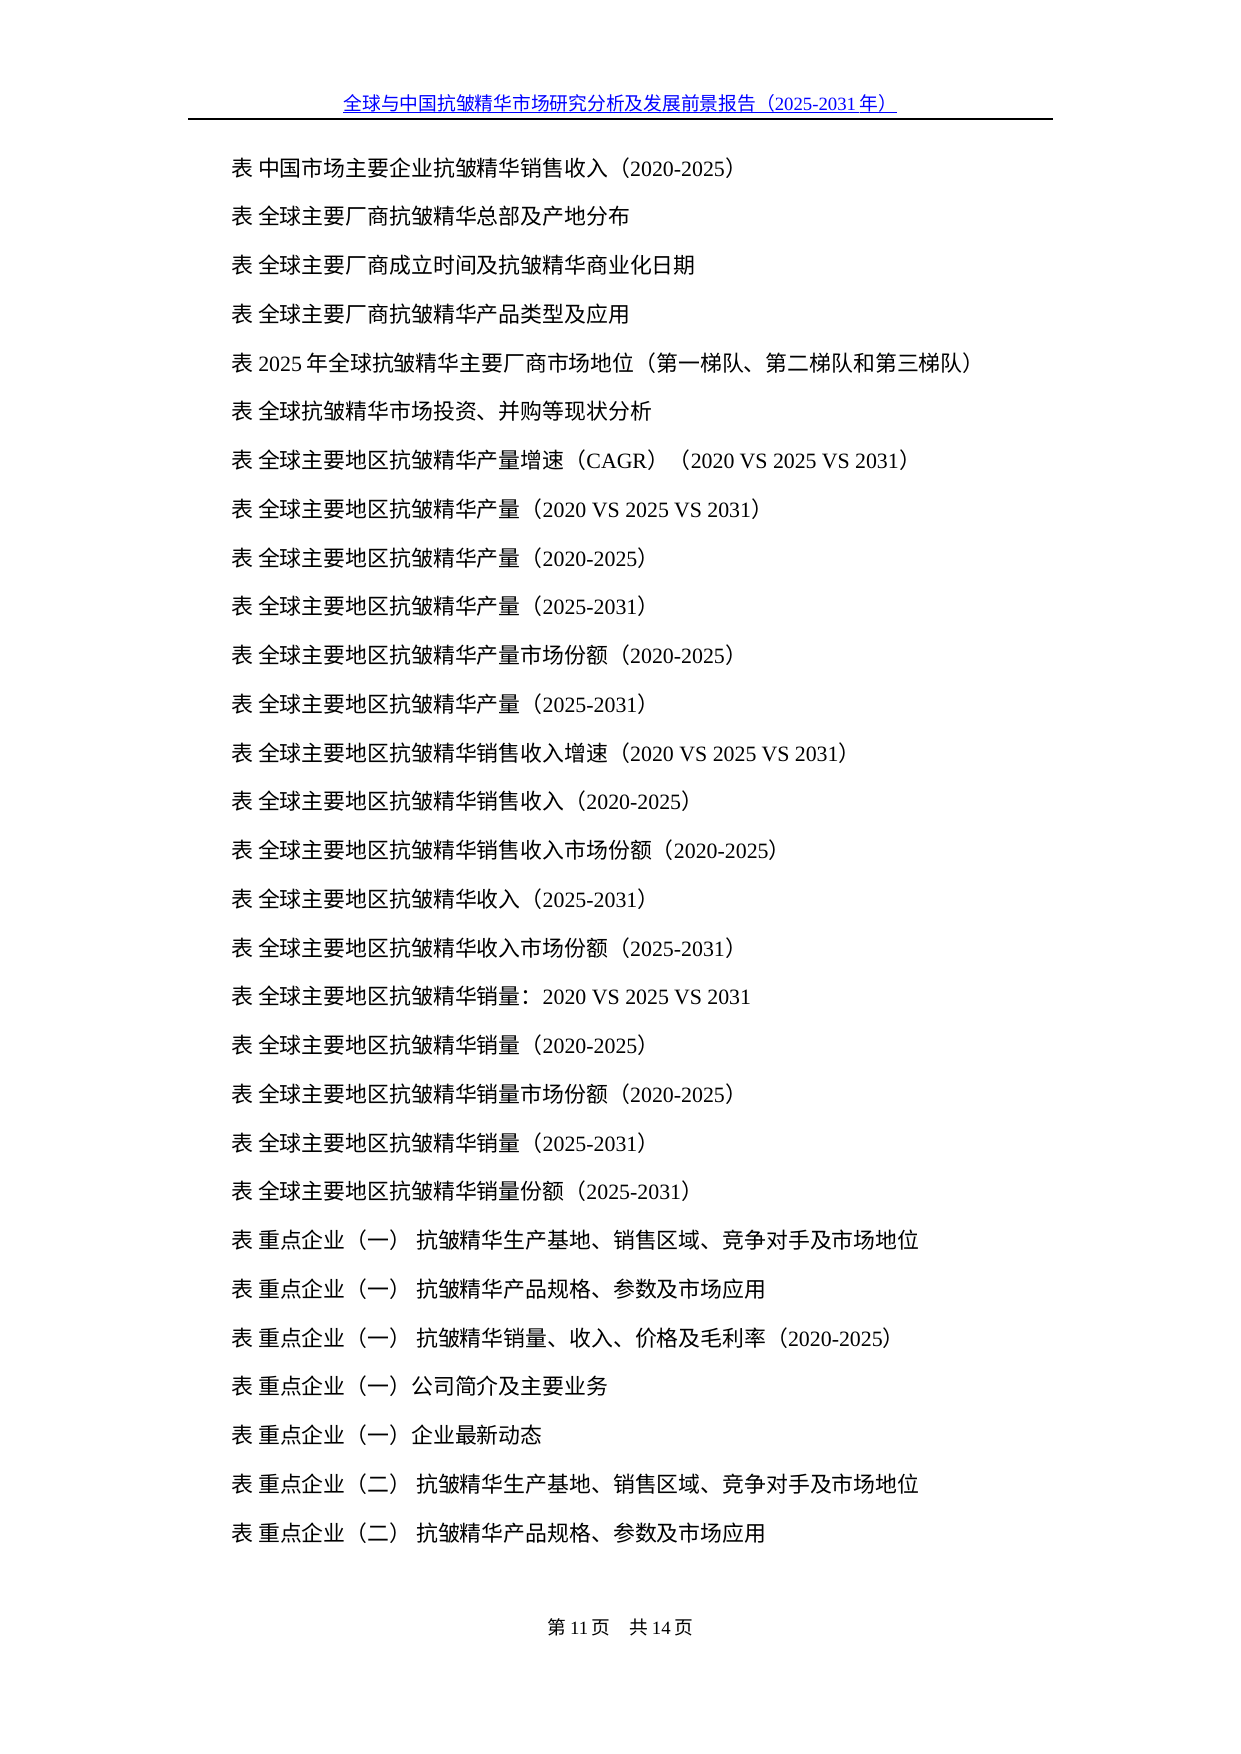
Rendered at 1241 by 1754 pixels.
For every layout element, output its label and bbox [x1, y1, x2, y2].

text [187, 150, 1053, 1548]
